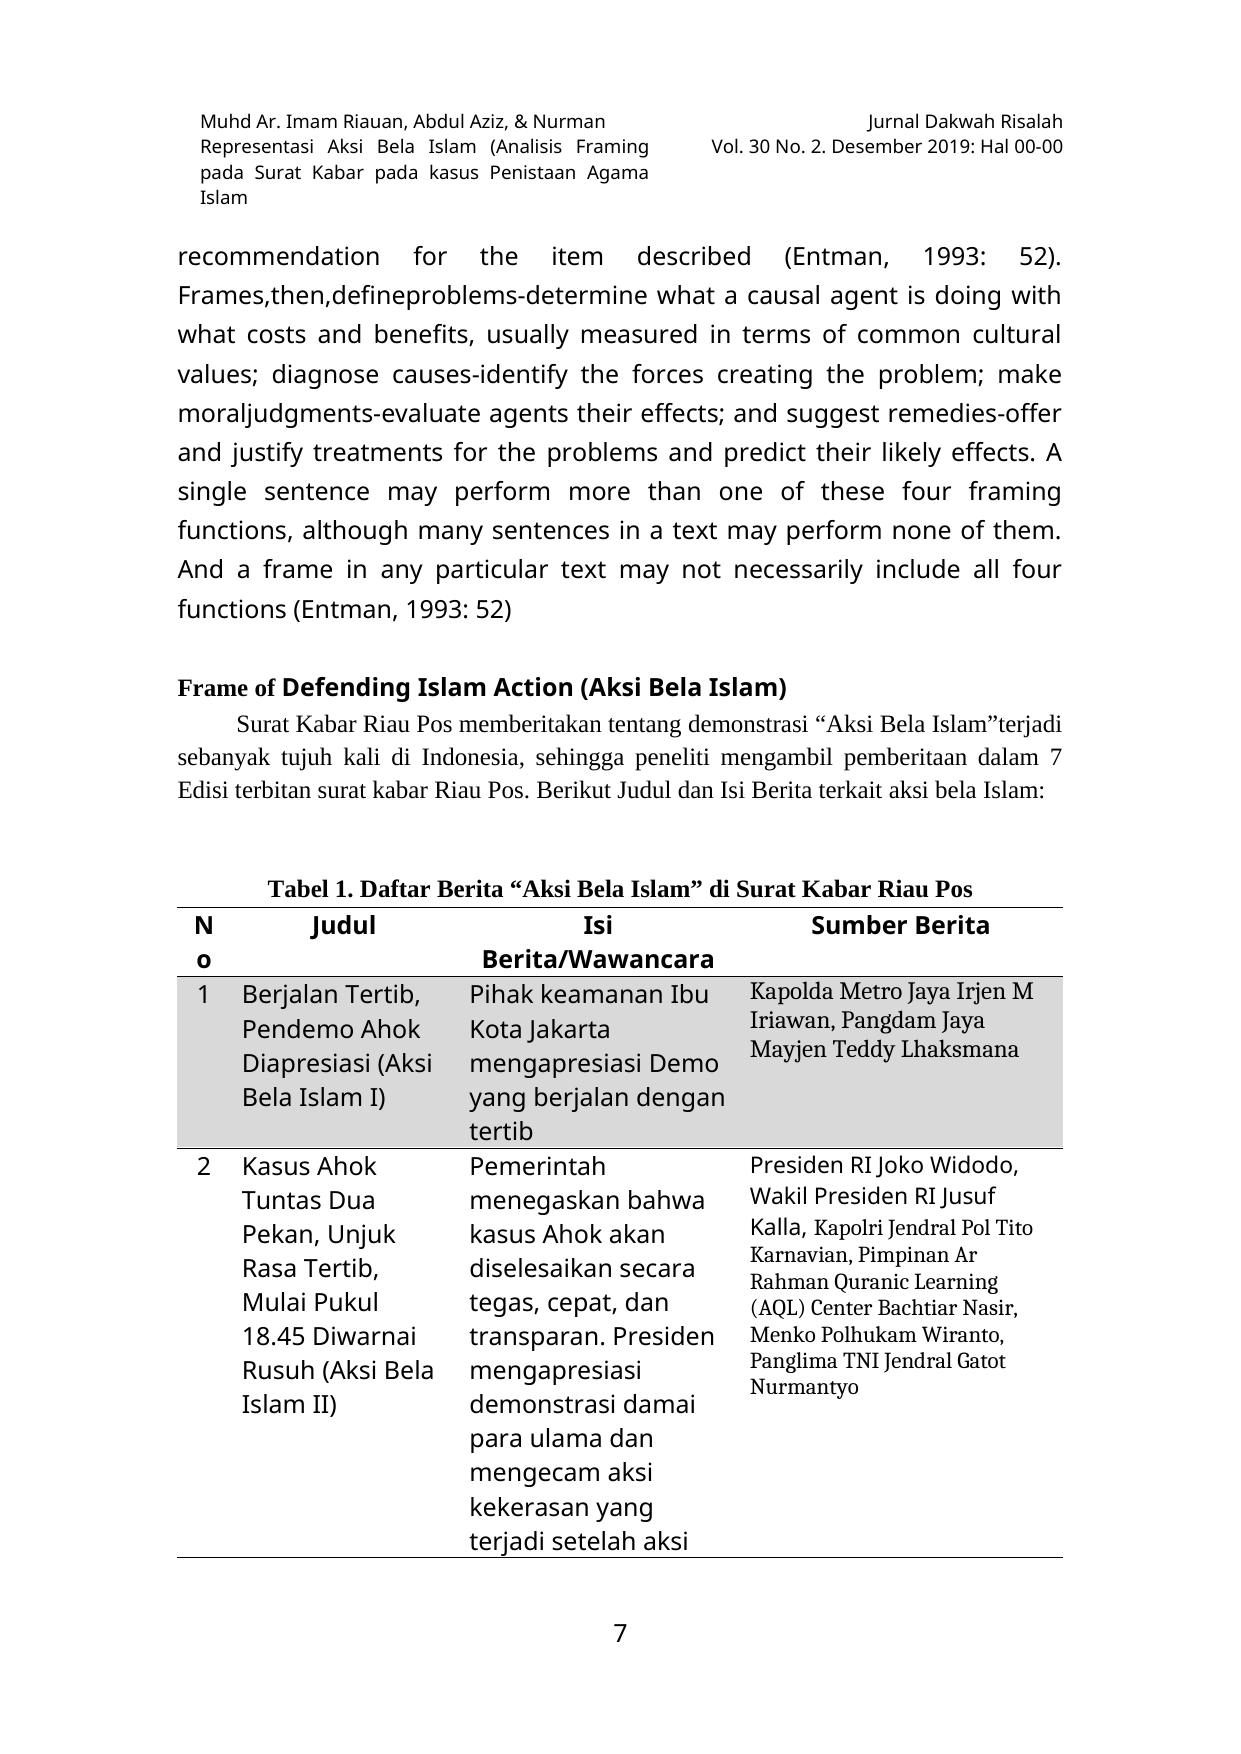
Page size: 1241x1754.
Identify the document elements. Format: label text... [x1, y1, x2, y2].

table_cell 2 [177, 1149, 230, 1557]
table_header Judul [230, 908, 458, 976]
text Tabel 1. Daftar Berita “Aksi Bela Islam” di Surat Kabar Riau Pos [177, 874, 1063, 903]
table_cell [738, 1149, 1063, 1557]
table_header Isi Berita/Wawancara [458, 908, 738, 976]
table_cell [230, 1149, 458, 1557]
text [177, 239, 1063, 625]
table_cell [458, 1149, 738, 1557]
table_header Sumber Berita [738, 908, 1063, 976]
text Surat Kabar Riau Pos memberitakan tentang demonstrasi “Aksi Bela Islam”terjadi sebanyak tujuh kali di Indonesia, sehingga peneliti mengambil pemberitaan dalam 7 Edisi terbitan surat kabar Riau Pos. Berikut Judul dan Isi Berita terkait aksi bela Islam: [177, 709, 1063, 804]
text Frame of Defending Islam Action (Aksi Bela Islam) [177, 670, 1063, 704]
table_cell Pihak keamanan Ibu Kota Jakarta mengapresiasi Demo yang berjalan dengan tertib [458, 977, 738, 1147]
table_cell Kapolda Metro Jaya Irjen M Iriawan, Pangdam Jaya Mayjen Teddy Lhaksmana [738, 977, 1063, 1147]
table_cell Berjalan Tertib, Pendemo Ahok Diapresiasi (Aksi Bela Islam I) [230, 977, 458, 1147]
table_cell 1 [177, 977, 230, 1147]
table_header No [177, 908, 230, 976]
